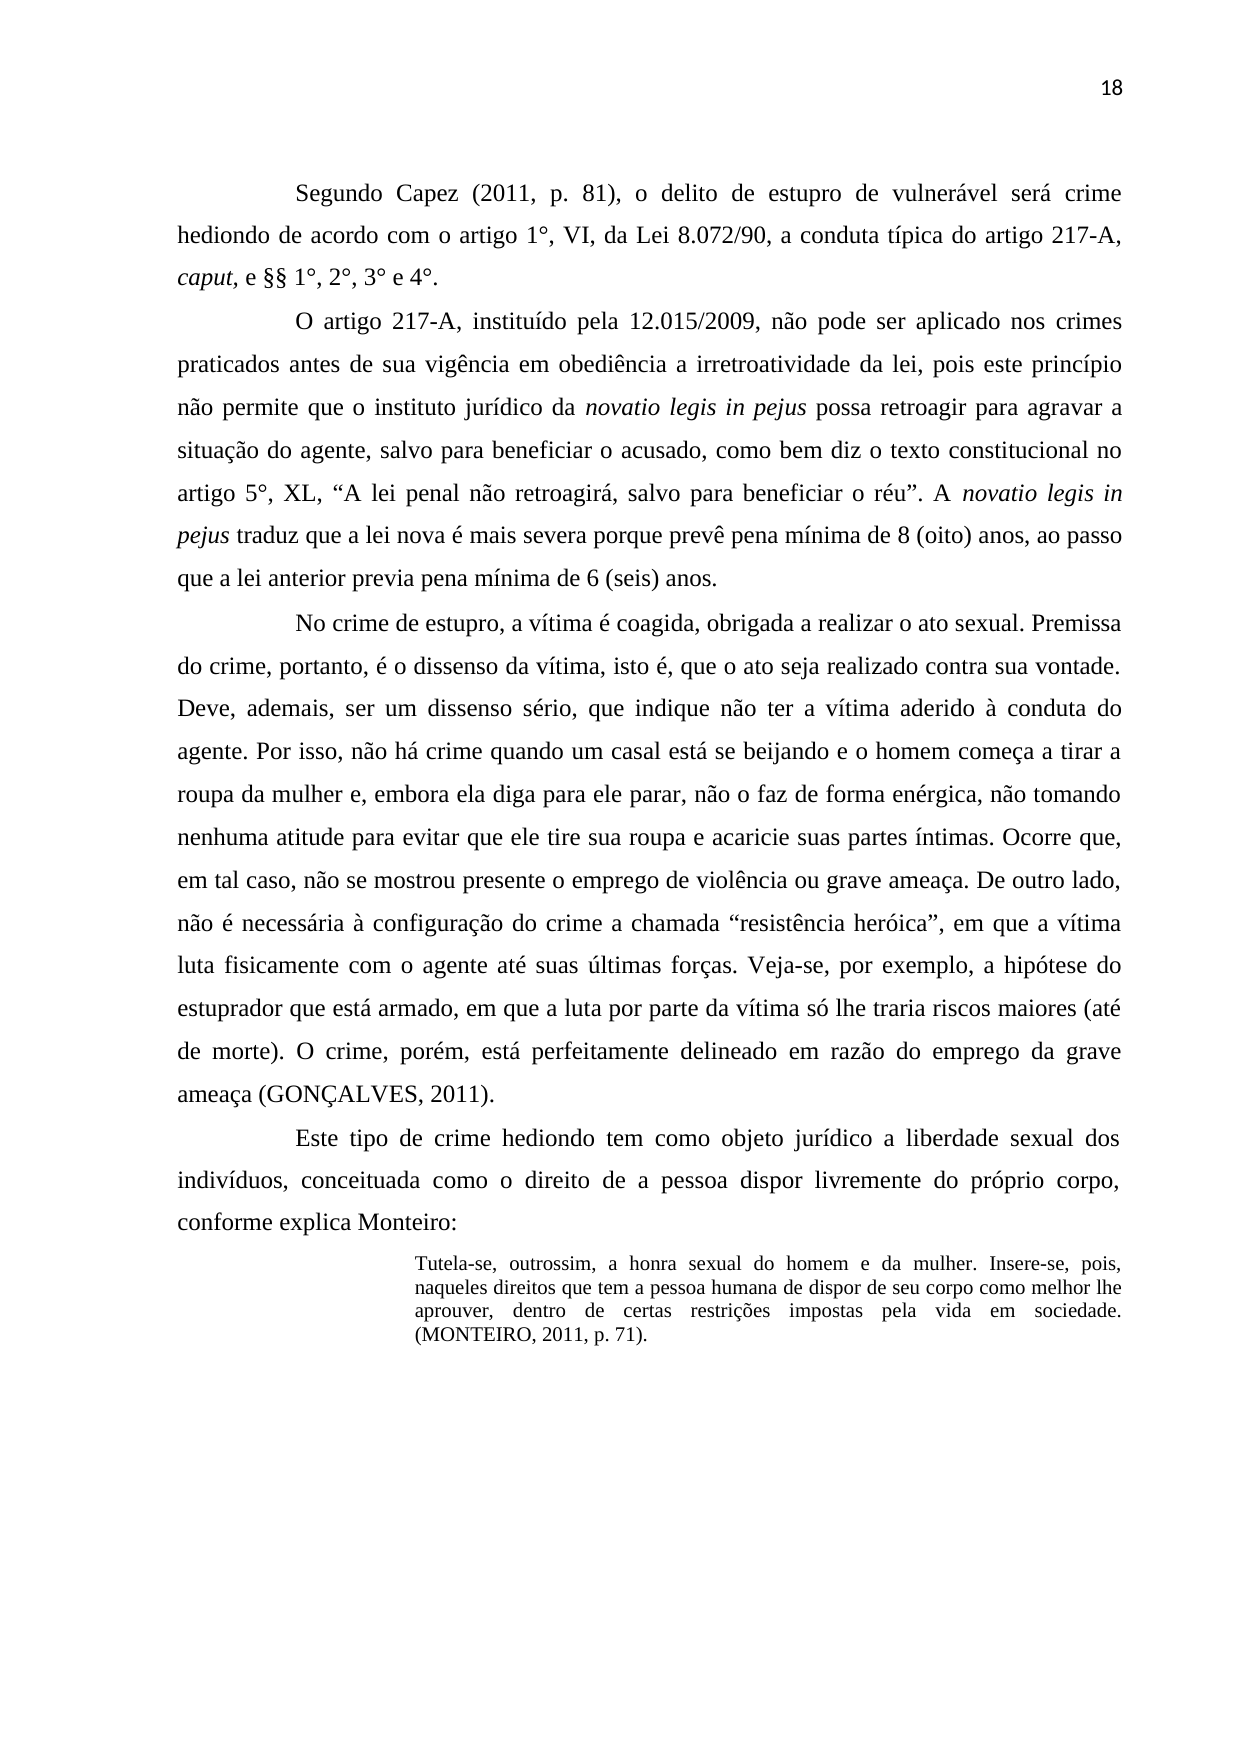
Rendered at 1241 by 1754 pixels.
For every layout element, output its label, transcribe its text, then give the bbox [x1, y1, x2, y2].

text 18 [150, 73, 1123, 101]
text Tutela-se, outrossim, a honra sexual do homem e da mulher. Insere-se, pois, naqueles direitos que tem a pessoa humana de dispor de seu corpo como melhor lhe aprouver, dentro de certas restrições impostas pela vida em sociedade. (MONTEIRO, 2011, p. 71). [414, 1252, 1123, 1346]
text Este tipo de crime hediondo tem como objeto jurídico a liberdade sexual dos indivíduos, conceituada como o direito de a pessoa dispor livremente do próprio corpo, conforme explica Monteiro: [177, 1123, 1121, 1236]
text No crime de estupro, a vítima é coagida, obrigada a realizar o ato sexual. Premissa do crime, portanto, é o dissenso da vítima, isto é, que o ato seja realizado contra sua vontade. Deve, ademais, ser um dissenso sério, que indique não ter a vítima aderido à conduta do agente. Por isso, não há crime quando um casal está se beijando e o homem começa a tirar a roupa da mulher e, embora ela diga para ele parar, não o faz de forma enérgica, não tomando nenhuma atitude para evitar que ele tire sua roupa e acaricie suas partes íntimas. Ocorre que, em tal caso, não se mostrou presente o emprego de violência ou grave ameaça. De outro lado, não é necessária à configuração do crime a chamada “resistência heróica”, em que a vítima luta fisicamente com o agente até suas últimas forças. Veja-se, por exemplo, a hipótese do estuprador que está armado, em que a luta por parte da vítima só lhe traria riscos maiores (até de morte). O crime, porém, está perfeitamente delineado em razão do emprego da grave ameaça (GONÇALVES, 2011). [177, 608, 1123, 1108]
text O artigo 217-A, instituído pela 12.015/2009, não pode ser aplicado nos crimes praticados antes de sua vigência em obediência a irretroatividade da lei, pois este princípio não permite que o instituto jurídico da novatio legis in pejus possa retroagir para agravar a situação do agente, salvo para beneficiar o acusado, como bem diz o texto constitucional no artigo 5°, XL, “A lei penal não retroagirá, salvo para beneficiar o réu”. A novatio legis in pejus traduz que a lei nova é mais severa porque prevê pena mínima de 8 (oito) anos, ao passo que a lei anterior previa pena mínima de 6 (seis) anos. [177, 306, 1123, 592]
text Segundo Capez (2011, p. 81), o delito de estupro de vulnerável será crime hediondo de acordo com o artigo 1°, VI, da Lei 8.072/90, a conduta típica do artigo 217-A, caput, e §§ 1°, 2°, 3° e 4°. [177, 178, 1123, 291]
